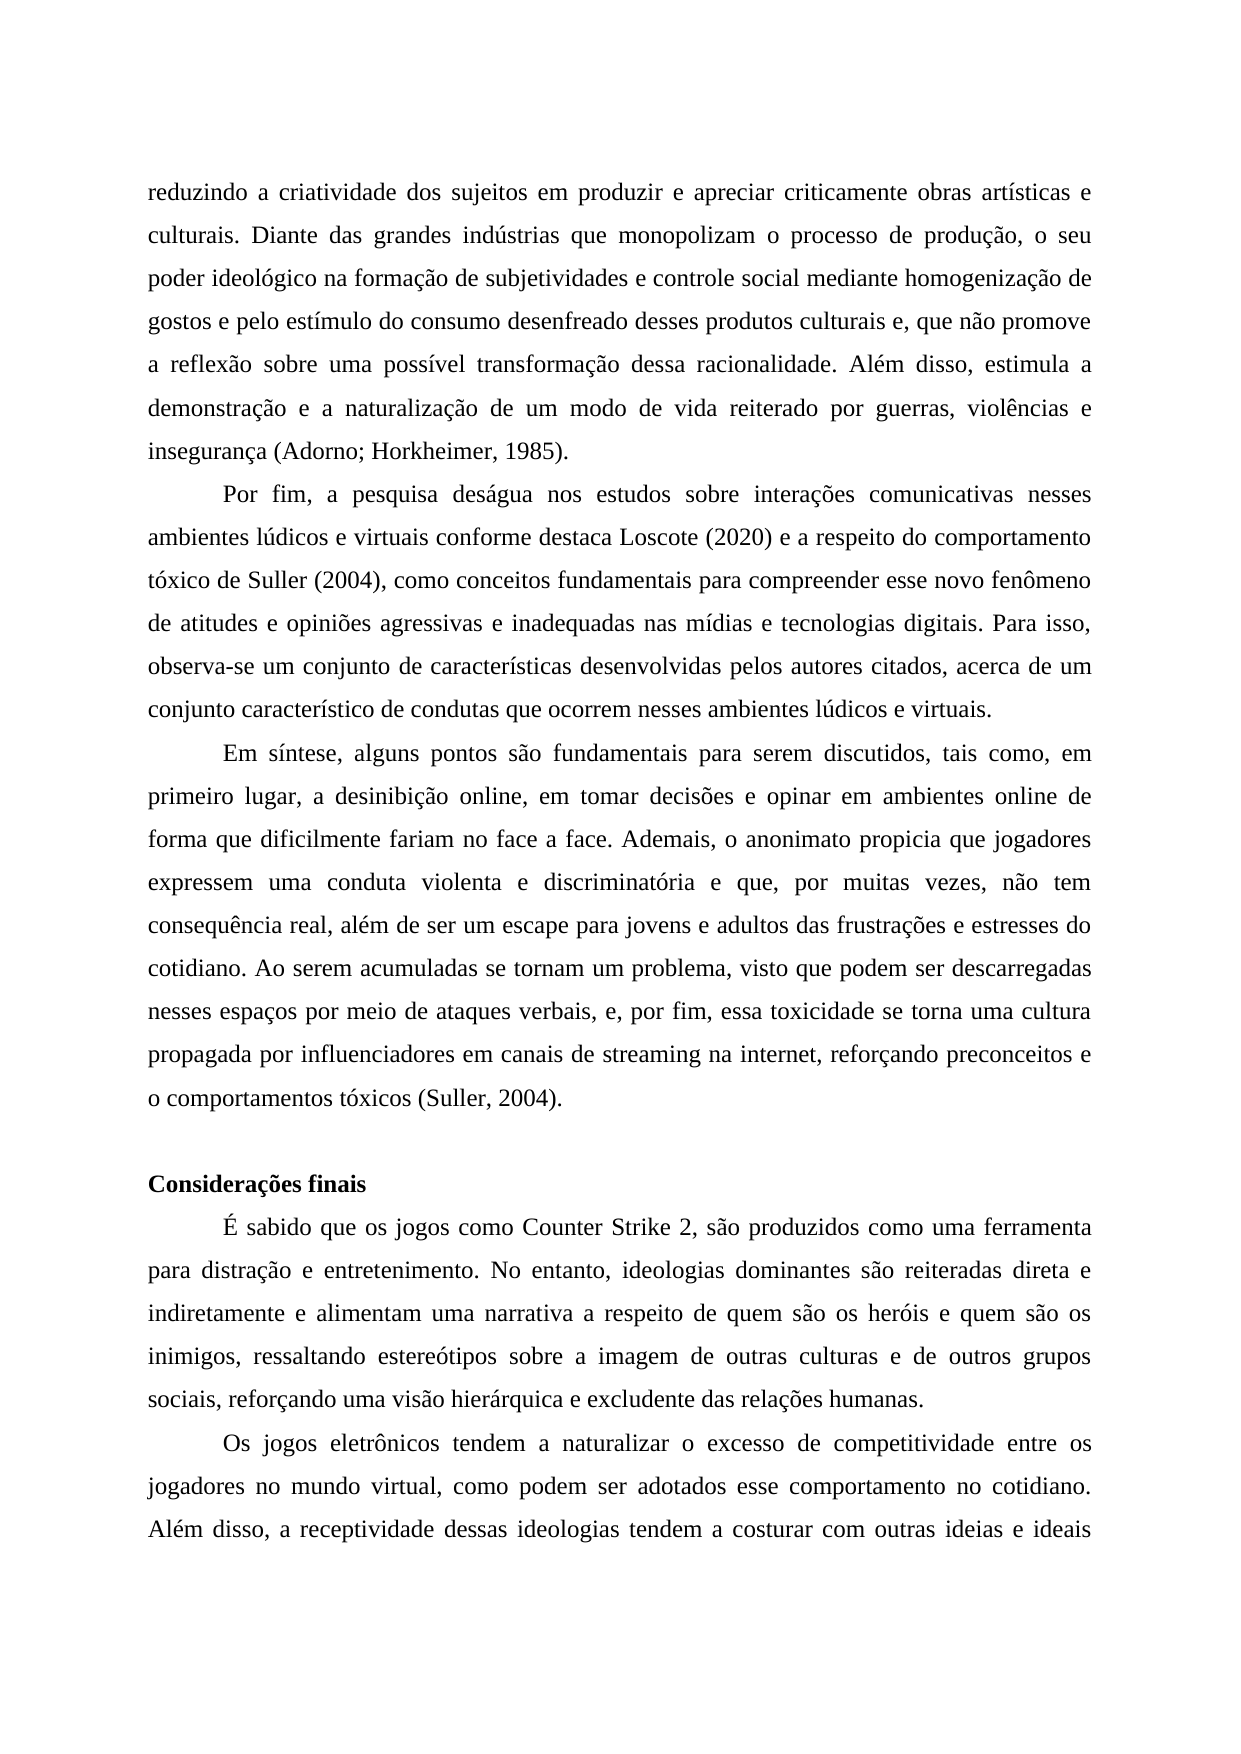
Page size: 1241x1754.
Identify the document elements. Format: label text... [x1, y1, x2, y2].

text Em síntese, alguns pontos são fundamentais para serem discutidos, tais como, em primeiro lugar, a desinibição online, em tomar decisões e opinar em ambientes online de forma que dificilmente fariam no face a face. Ademais, o anonimato propicia que jogadores expressem uma conduta violenta e discriminatória e que, por muitas vezes, não tem consequência real, além de ser um escape para jovens e adultos das frustrações e estresses do cotidiano. Ao serem acumuladas se tornam um problema, visto que podem ser descarregadas nesses espaços por meio de ataques verbais, e, por fim, essa toxicidade se torna uma cultura propagada por influenciadores em canais de streaming na internet, reforçando preconceitos e o comportamentos tóxicos (Suller, 2004). [148, 738, 1093, 1111]
text É sabido que os jogos como Counter Strike 2, são produzidos como uma ferramenta para distração e entretenimento. No entanto, ideologias dominantes são reiteradas direta e indiretamente e alimentam uma narrativa a respeito de quem são os heróis e quem são os inimigos, ressaltando estereótipos sobre a imagem de outras culturas e de outros grupos sociais, reforçando uma visão hierárquica e excludente das relações humanas. [148, 1212, 1093, 1413]
text Considerações finais [148, 1169, 1093, 1198]
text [148, 1428, 1093, 1543]
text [148, 177, 1093, 464]
text Por fim, a pesquisa deságua nos estudos sobre interações comunicativas nesses ambientes lúdicos e virtuais conforme destaca Loscote (2020) e a respeito do comportamento tóxico de Suller (2004), como conceitos fundamentais para compreender esse novo fenômeno de atitudes e opiniões agressivas e inadequadas nas mídias e tecnologias digitais. Para isso, observa-se um conjunto de características desenvolvidas pelos autores citados, acerca de um conjunto característico de condutas que ocorrem nesses ambientes lúdicos e virtuais. [148, 479, 1093, 723]
